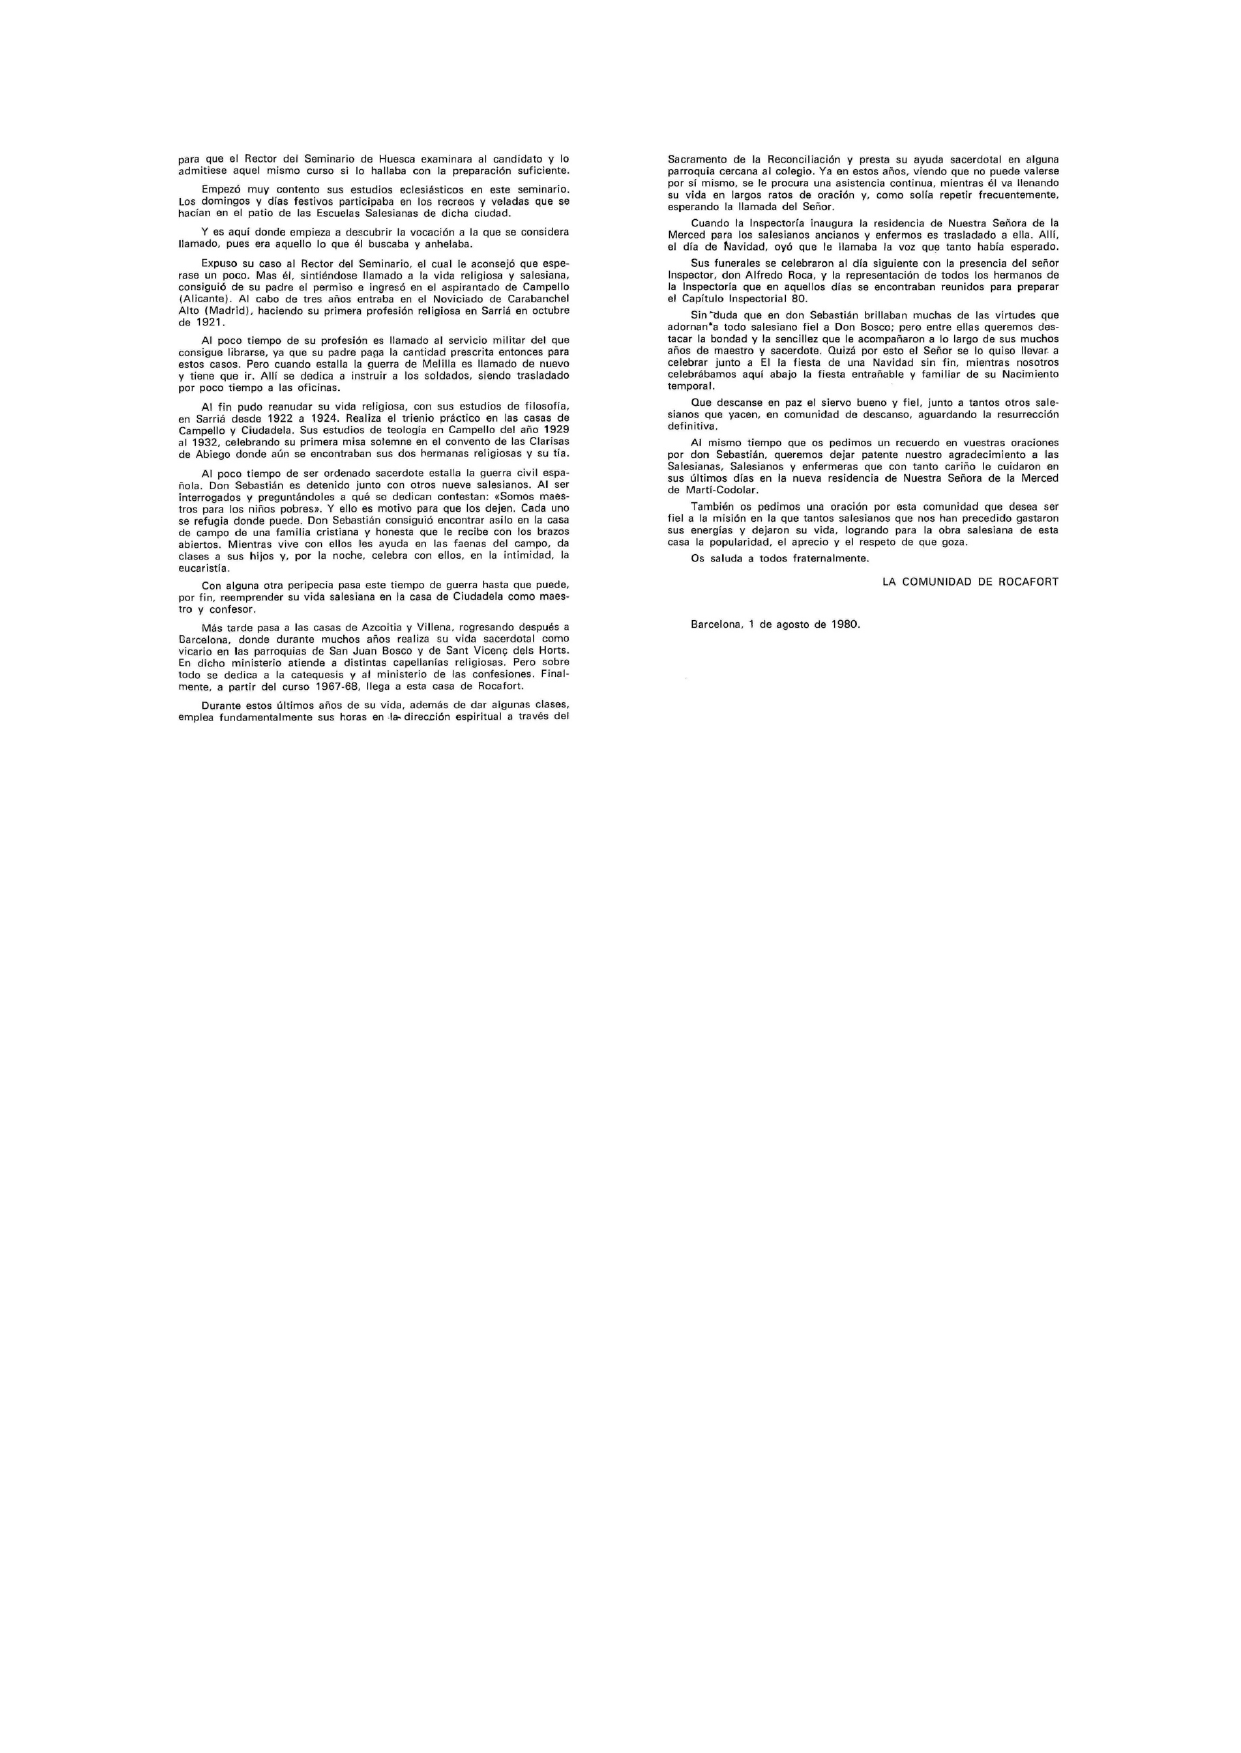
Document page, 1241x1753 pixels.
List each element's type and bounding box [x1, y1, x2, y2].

picture [177, 147, 1063, 725]
